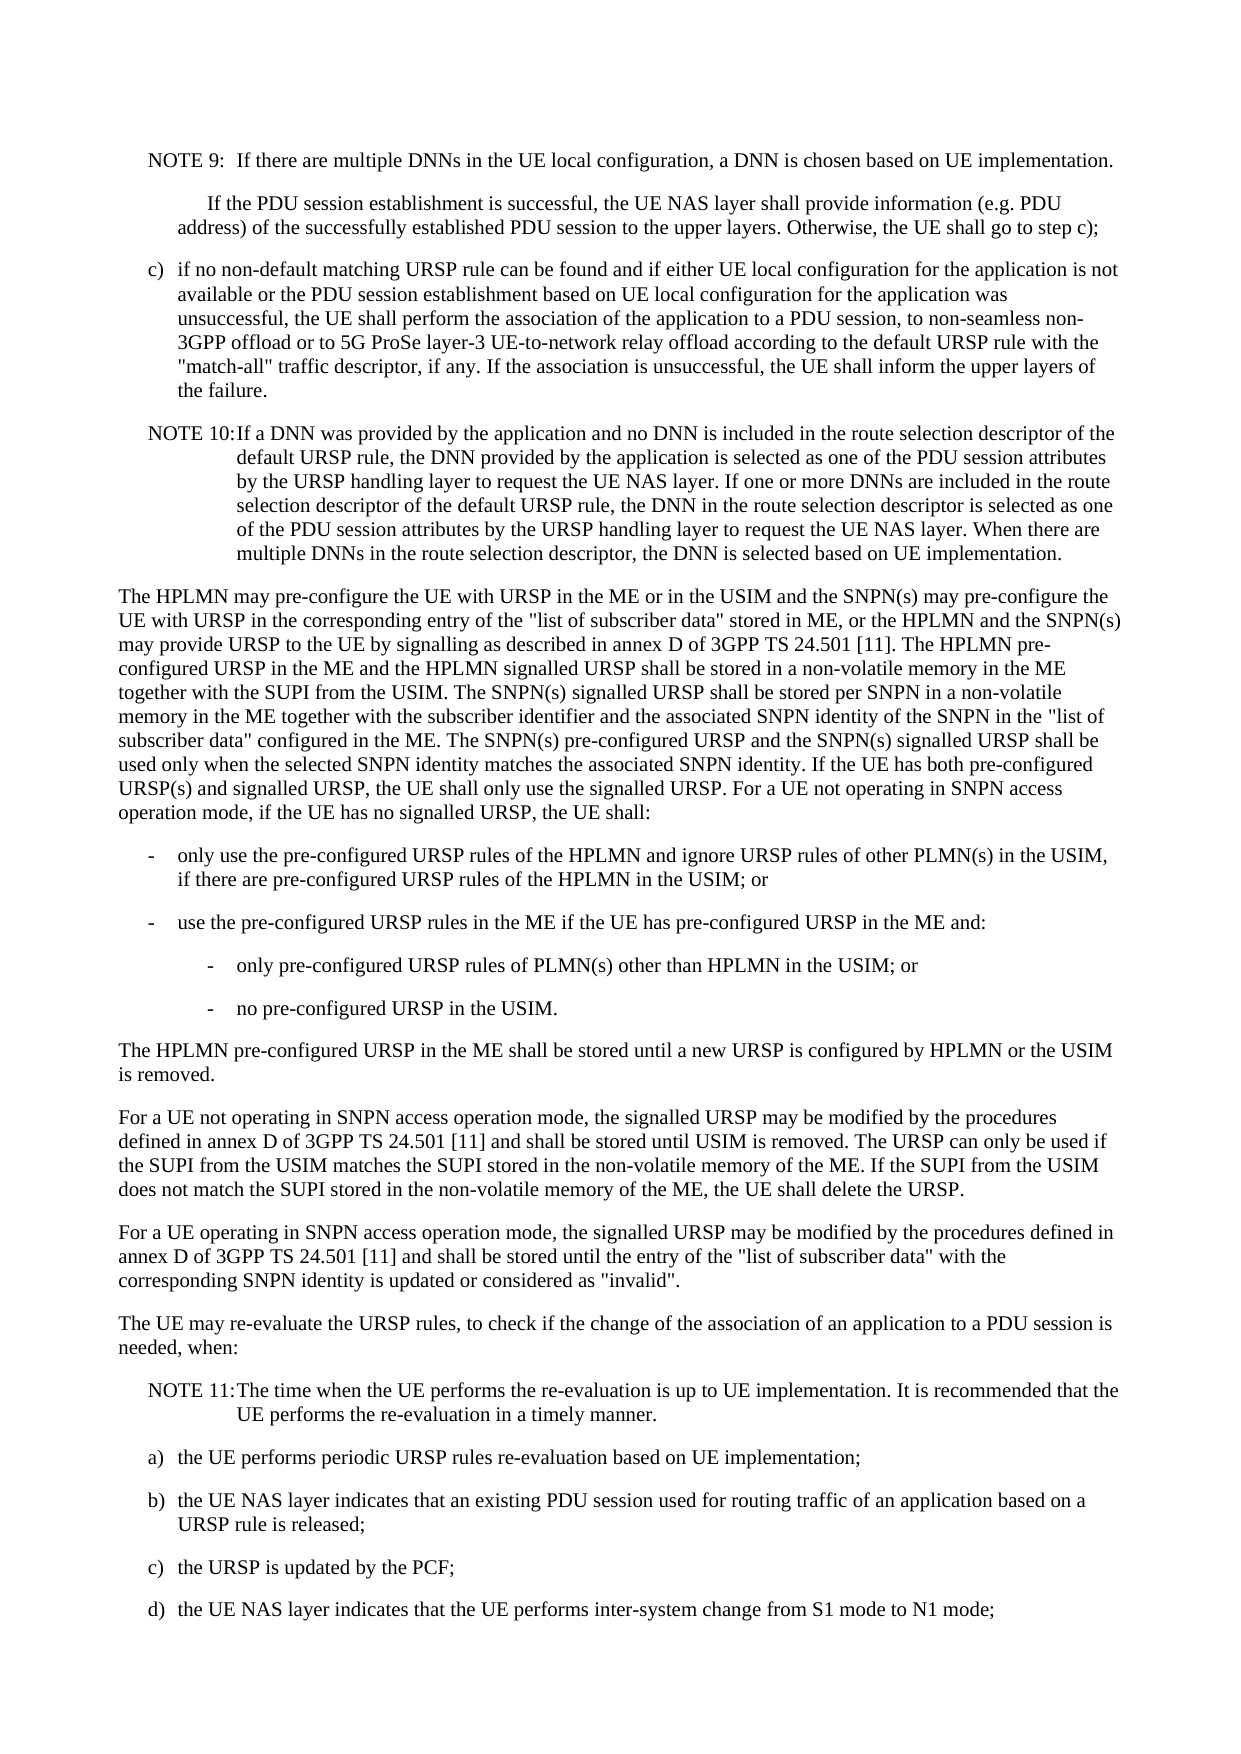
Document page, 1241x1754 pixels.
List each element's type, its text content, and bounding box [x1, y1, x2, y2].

text For a UE operating in SNPN access operation mode, the signalled URSP may be modified by the procedures defined in annex D of 3GPP TS 24.501 [11] and shall be stored until the entry of the "list of subscriber data" with the corresponding SNPN identity is updated or considered as "invalid". [118, 1220, 1122, 1292]
text The HPLMN may pre-configure the UE with URSP in the ME or in the USIM and the SNPN(s) may pre-configure the UE with URSP in the corresponding entry of the "list of subscriber data" stored in ME, or the HPLMN and the SNPN(s) may provide URSP to the UE by signalling as described in annex D of 3GPP TS 24.501 [11]. The HPLMN pre-configured URSP in the ME and the HPLMN signalled URSP shall be stored in a non-volatile memory in the ME together with the SUPI from the USIM. The SNPN(s) signalled URSP shall be stored per SNPN in a non-volatile memory in the ME together with the subscriber identifier and the associated SNPN identity of the SNPN in the "list of subscriber data" configured in the ME. The SNPN(s) pre-configured URSP and the SNPN(s) signalled URSP shall be used only when the selected SNPN identity matches the associated SNPN identity. If the UE has both pre-configured URSP(s) and signalled URSP, the UE shall only use the signalled URSP. For a UE not operating in SNPN access operation mode, if the UE has no signalled URSP, the UE shall: [118, 584, 1122, 824]
text NOTE 9: If there are multiple DNNs in the UE local configuration, a DNN is chosen based on UE implementation. [148, 148, 1122, 172]
text NOTE 10: If a DNN was provided by the application and no DNN is included in the route selection descriptor of the default URSP rule, the DNN provided by the application is selected as one of the PDU session attributes by the URSP handling layer to request the UE NAS layer. If one or more DNNs are included in the route selection descriptor of the default URSP rule, the DNN in the route selection descriptor is selected as one of the PDU session attributes by the URSP handling layer to request the UE NAS layer. When there are multiple DNNs in the route selection descriptor, the DNN is selected based on UE implementation. [148, 421, 1122, 565]
text c) if no non-default matching URSP rule can be found and if either UE local configuration for the application is not available or the PDU session establishment based on UE local configuration for the application was unsuccessful, the UE shall perform the association of the application to a PDU session, to non-seamless non-3GPP offload or to 5G ProSe layer-3 UE-to-network relay offload according to the default URSP rule with the "match-all" traffic descriptor, if any. If the association is unsuccessful, the UE shall inform the upper layers of the failure. [148, 257, 1122, 402]
text If the PDU session establishment is successful, the UE NAS layer shall provide information (e.g. PDU address) of the successfully established PDU session to the upper layers. Otherwise, the UE shall go to step c); [177, 191, 1122, 239]
text - use the pre-configured URSP rules in the ME if the UE has pre-configured URSP in the ME and: [148, 910, 1122, 934]
text The UE may re-evaluate the URSP rules, to check if the change of the association of an application to a PDU session is needed, when: [118, 1311, 1122, 1359]
text - only pre-configured URSP rules of PLMN(s) other than HPLMN in the USIM; or [207, 953, 1122, 977]
text The HPLMN pre-configured URSP in the ME shall be stored until a new URSP is configured by HPLMN or the USIM is removed. [118, 1038, 1122, 1086]
text For a UE not operating in SNPN access operation mode, the signalled URSP may be modified by the procedures defined in annex D of 3GPP TS 24.501 [11] and shall be stored until USIM is removed. The URSP can only be used if the SUPI from the USIM matches the SUPI stored in the non-volatile memory of the ME. If the SUPI from the USIM does not match the SUPI stored in the non-volatile memory of the ME, the UE shall delete the URSP. [118, 1105, 1122, 1201]
text a) the UE performs periodic URSP rules re-evaluation based on UE implementation; [148, 1445, 1122, 1469]
text - only use the pre-configured URSP rules of the HPLMN and ignore URSP rules of other PLMN(s) in the USIM, if there are pre-configured URSP rules of the HPLMN in the USIM; or [148, 843, 1122, 891]
text d) the UE NAS layer indicates that the UE performs inter-system change from S1 mode to N1 mode; [148, 1597, 1122, 1621]
text b) the UE NAS layer indicates that an existing PDU session used for routing traffic of an application based on a URSP rule is released; [148, 1488, 1122, 1536]
text NOTE 11: The time when the UE performs the re-evaluation is up to UE implementation. It is recommended that the UE performs the re-evaluation in a timely manner. [148, 1378, 1122, 1426]
text - no pre-configured URSP in the USIM. [207, 996, 1122, 1019]
text c) the URSP is updated by the PCF; [148, 1554, 1122, 1579]
